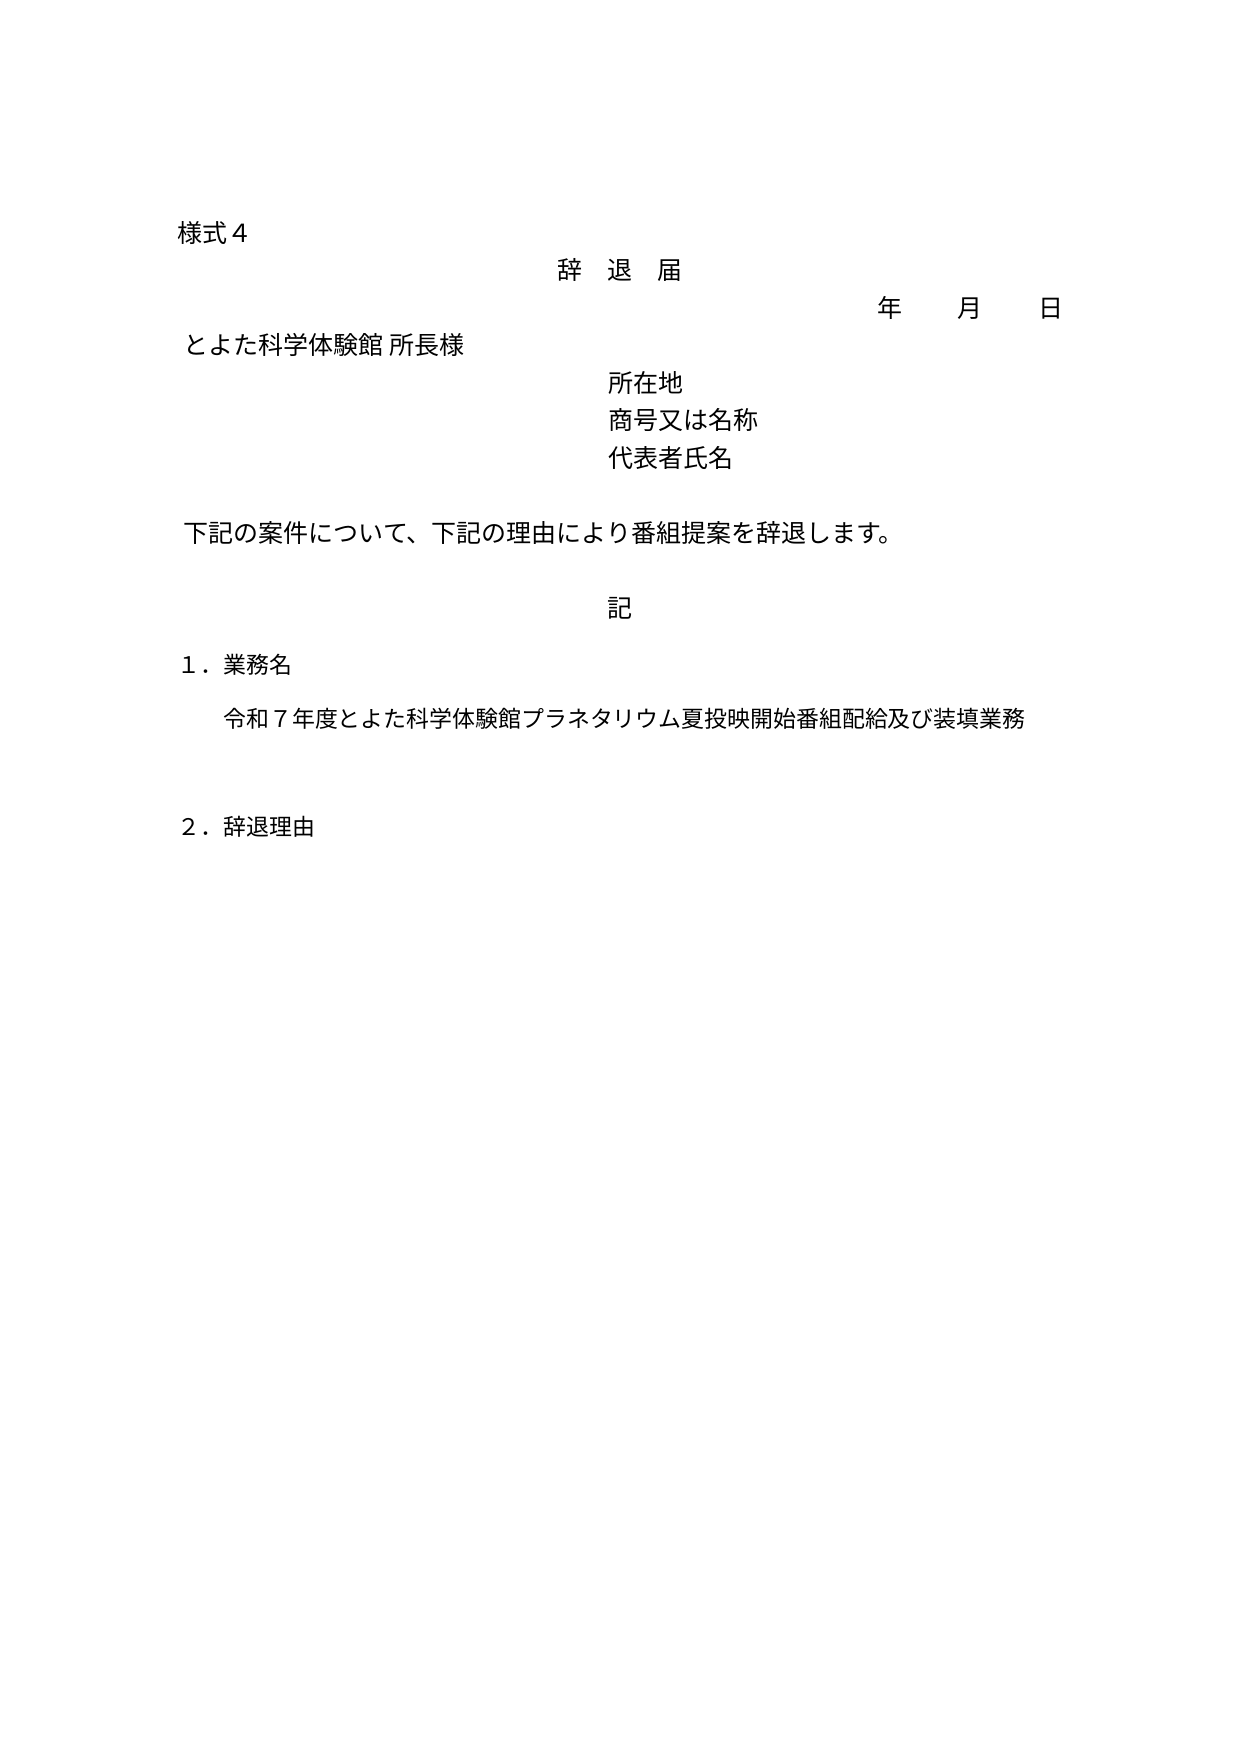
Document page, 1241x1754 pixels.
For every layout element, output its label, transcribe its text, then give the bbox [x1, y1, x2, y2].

text 下記の案件について、下記の理由により番組提案を辞退します。 [177, 513, 1063, 550]
text 代表者氏名 [177, 438, 1063, 475]
text １．業務名 [177, 645, 1063, 682]
text 商号又は名称 [177, 400, 1063, 438]
subtitle 記 [177, 588, 1063, 625]
text とよた科学体験館 所長様 [177, 325, 1063, 363]
text 令和７年度とよた科学体験館プラネタリウム夏投映開始番組配給及び装填業務 [177, 699, 1063, 736]
text 様式４ [177, 213, 1063, 250]
text 所在地 [177, 363, 1063, 400]
text 年 月 日 [177, 288, 1063, 325]
text ２．辞退理由 [177, 807, 1063, 845]
text 辞 退 届 [177, 250, 1063, 288]
